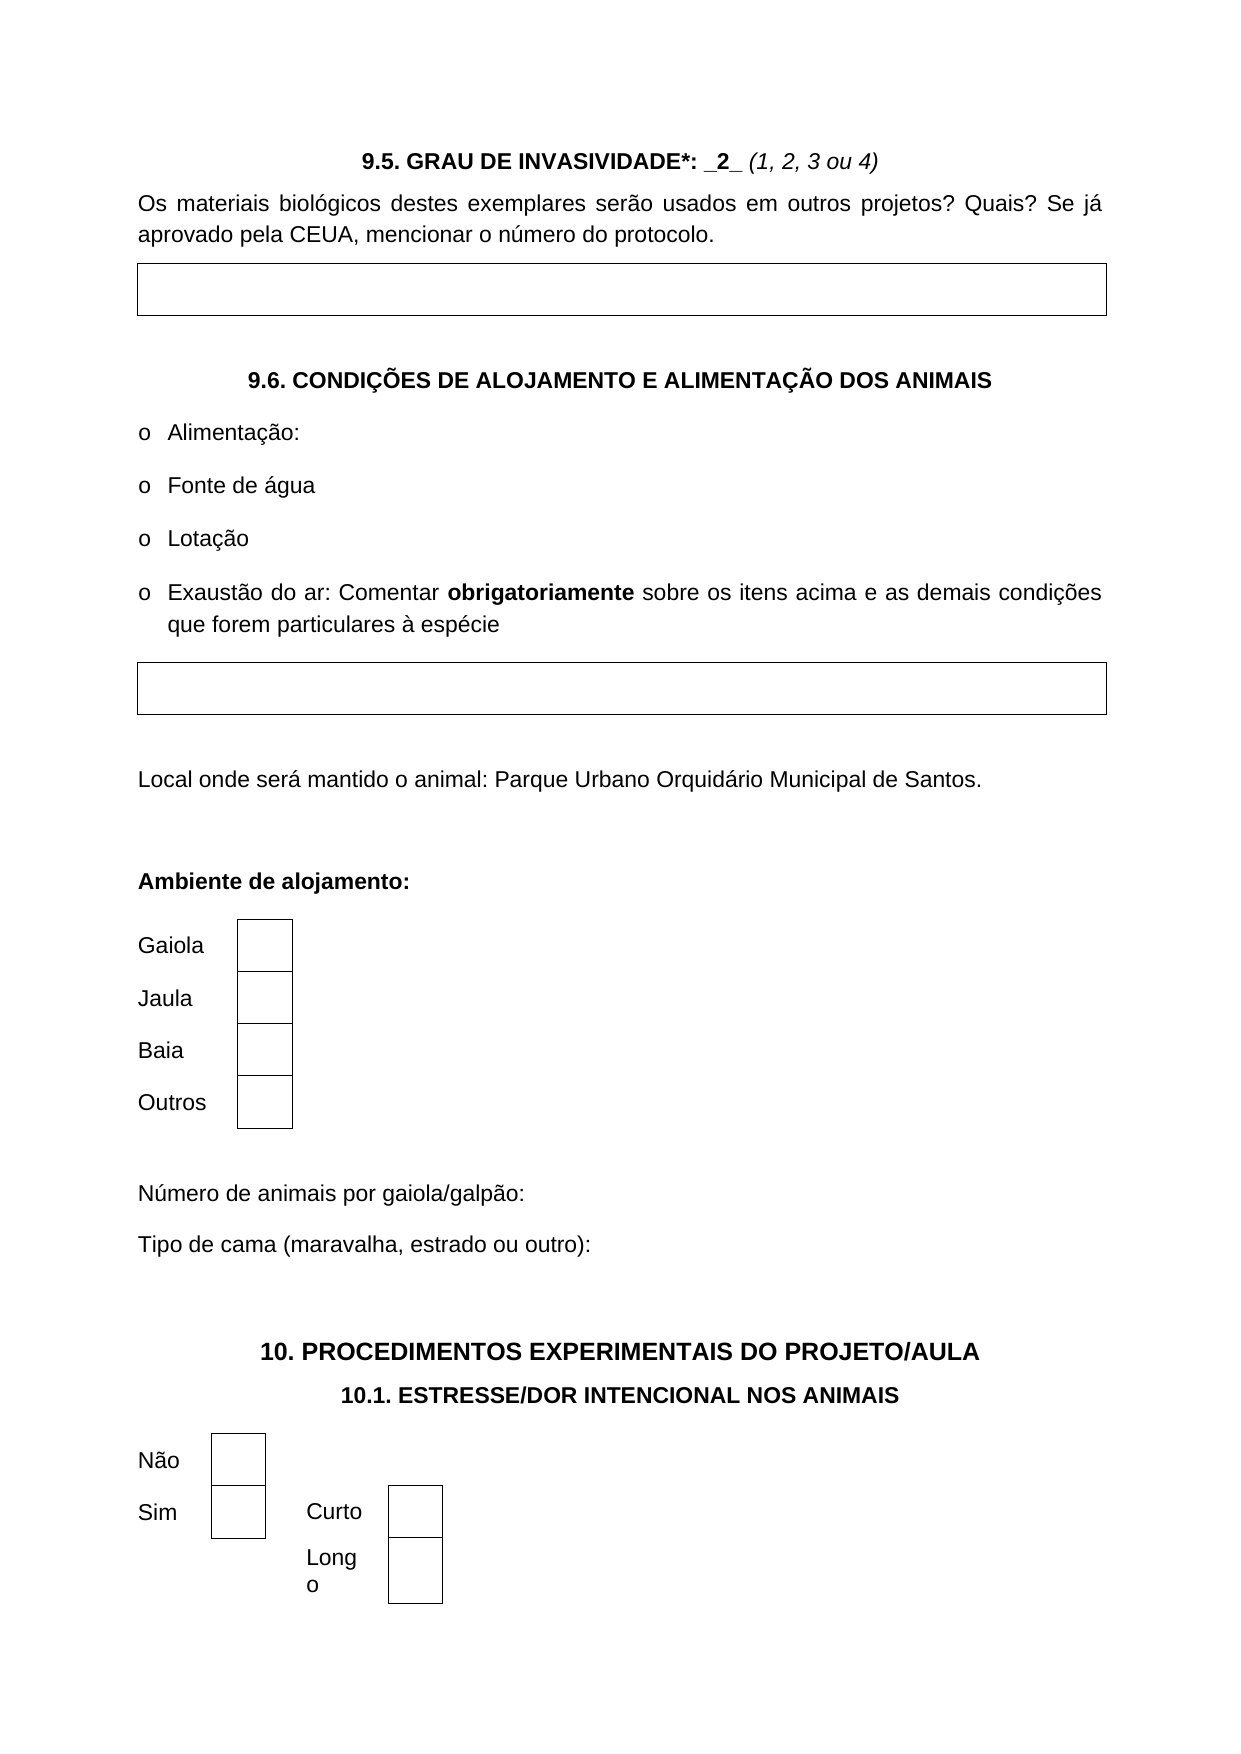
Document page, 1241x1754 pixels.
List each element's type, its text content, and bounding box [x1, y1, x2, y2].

text Os materiais biológicos destes exemplares serão usados em outros projetos? Quais? Se já aprovado pela CEUA, mencionar o número do protocolo. [138, 190, 1103, 247]
text 9.6. CONDIÇÕES DE ALOJAMENTO E ALIMENTAÇÃO DOS ANIMAIS [138, 367, 1103, 394]
table_header Gaiola [126, 919, 237, 971]
table_cell [238, 1024, 292, 1075]
table_header [389, 1486, 442, 1537]
table_header [212, 1434, 265, 1485]
text Tipo de cama (maravalha, estrado ou outro): [138, 1231, 1103, 1257]
table_header [138, 264, 1106, 315]
table_cell [389, 1538, 442, 1603]
table_cell Longo [295, 1537, 388, 1603]
list Fonte de água [138, 472, 1103, 500]
text 10.1. ESTRESSE/DOR INTENCIONAL NOS ANIMAIS [138, 1382, 1103, 1409]
list Alimentação: [138, 418, 1103, 447]
table_cell Outros [126, 1075, 237, 1127]
list Lotação [138, 525, 1103, 553]
table_header [138, 663, 1106, 714]
list Exaustão do ar: Comentar obrigatoriamente sobre os itens acima e as demais condições que forem particulares à espécie [138, 578, 1103, 637]
table_cell [238, 1076, 292, 1127]
table_header Curto [295, 1485, 388, 1537]
text 10. PROCEDIMENTOS EXPERIMENTAIS DO PROJETO/AULA [138, 1337, 1103, 1366]
table_cell Baia [126, 1023, 237, 1075]
table_cell Jaula [126, 971, 237, 1023]
table_cell [212, 1486, 265, 1537]
table_header [238, 920, 292, 971]
table_cell [238, 972, 292, 1023]
text Ambiente de alojamento: [138, 868, 1103, 894]
table_header Não [126, 1433, 211, 1485]
table_cell Sim [126, 1485, 211, 1537]
text 9.5. GRAU DE INVASIVIDADE*: _2_ (1, 2, 3 ou 4) [138, 148, 1103, 174]
text Número de animais por gaiola/galpão: [138, 1179, 1103, 1206]
text Local onde será mantido o animal: Parque Urbano Orquidário Municipal de Santos. [138, 766, 1103, 792]
